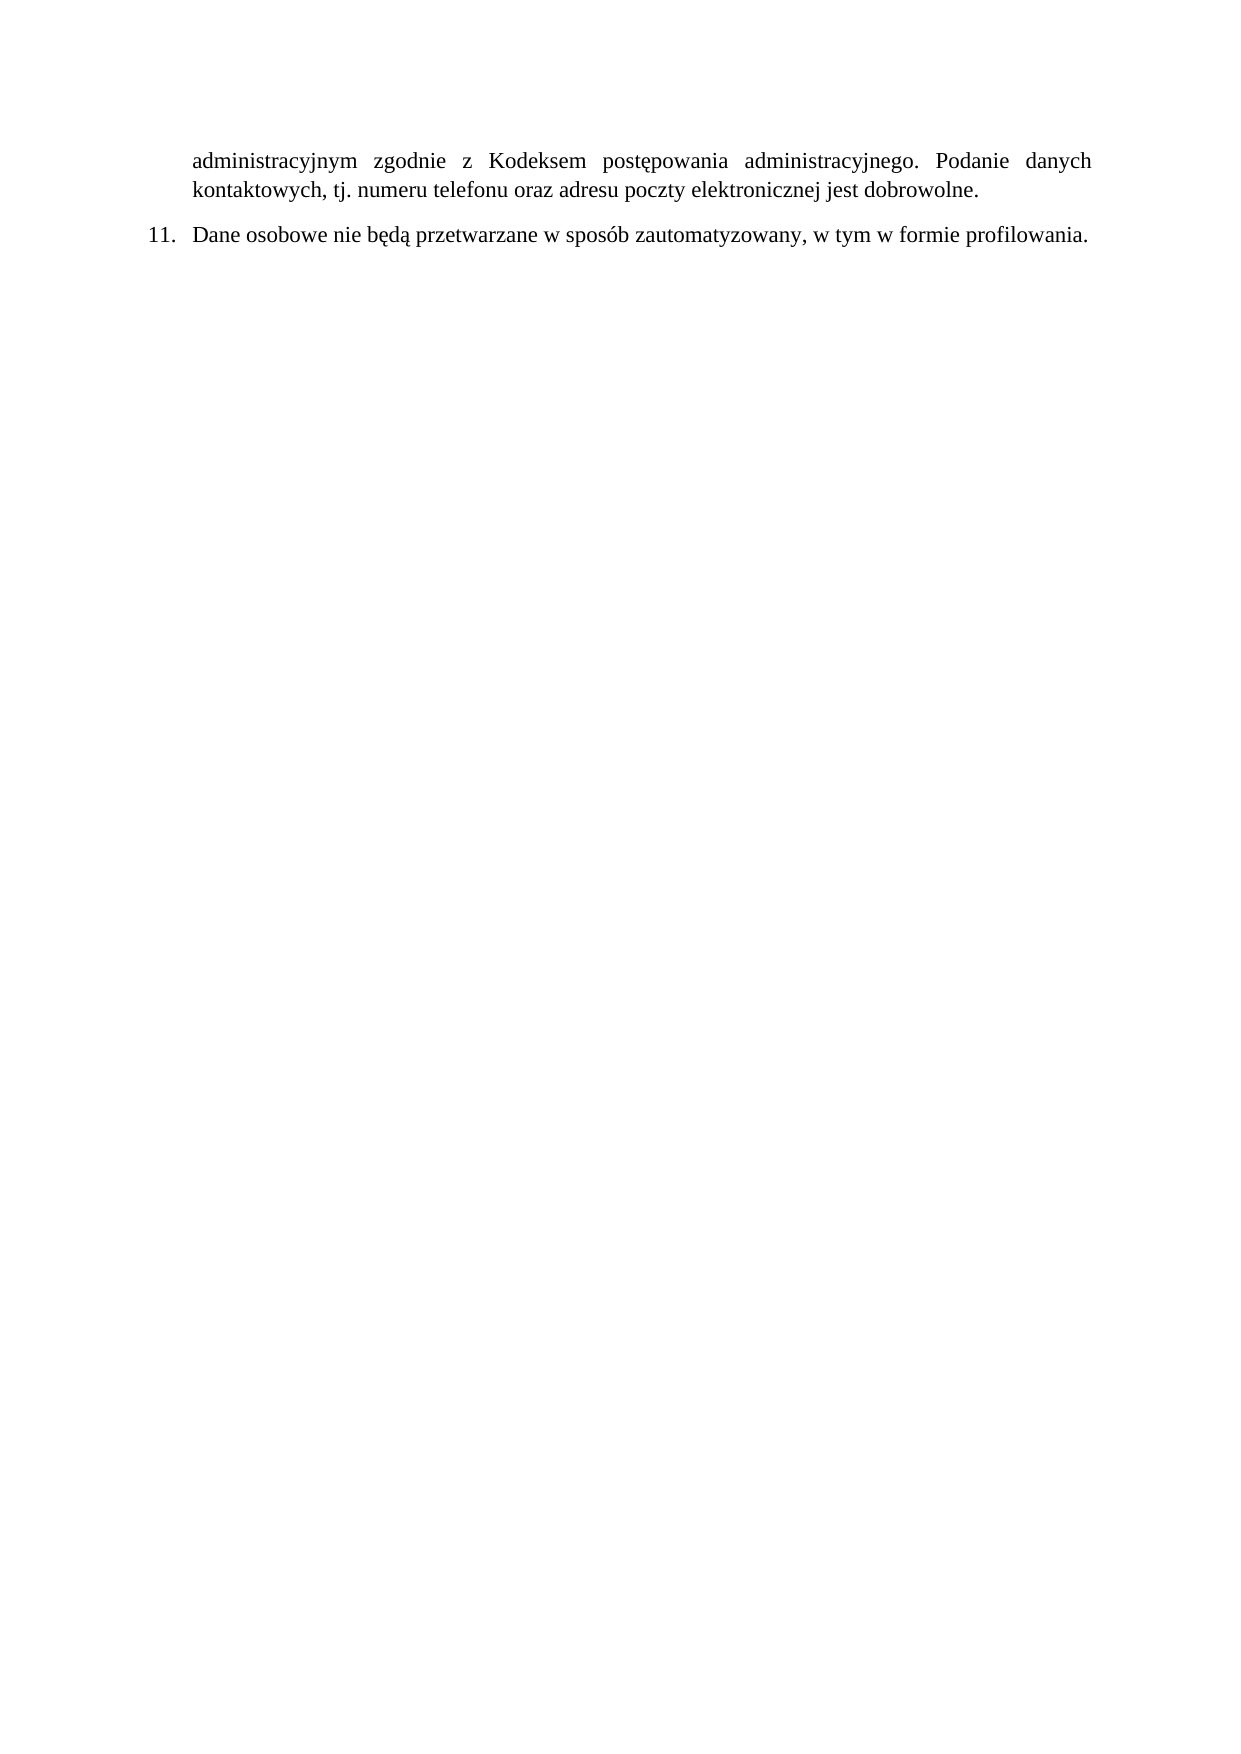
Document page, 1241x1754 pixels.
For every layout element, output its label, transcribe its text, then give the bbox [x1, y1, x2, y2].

text 11. Dane osobowe nie będą przetwarzane w sposób zautomatyzowany, w tym w formie profilowania. [148, 221, 1093, 247]
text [148, 148, 1093, 202]
